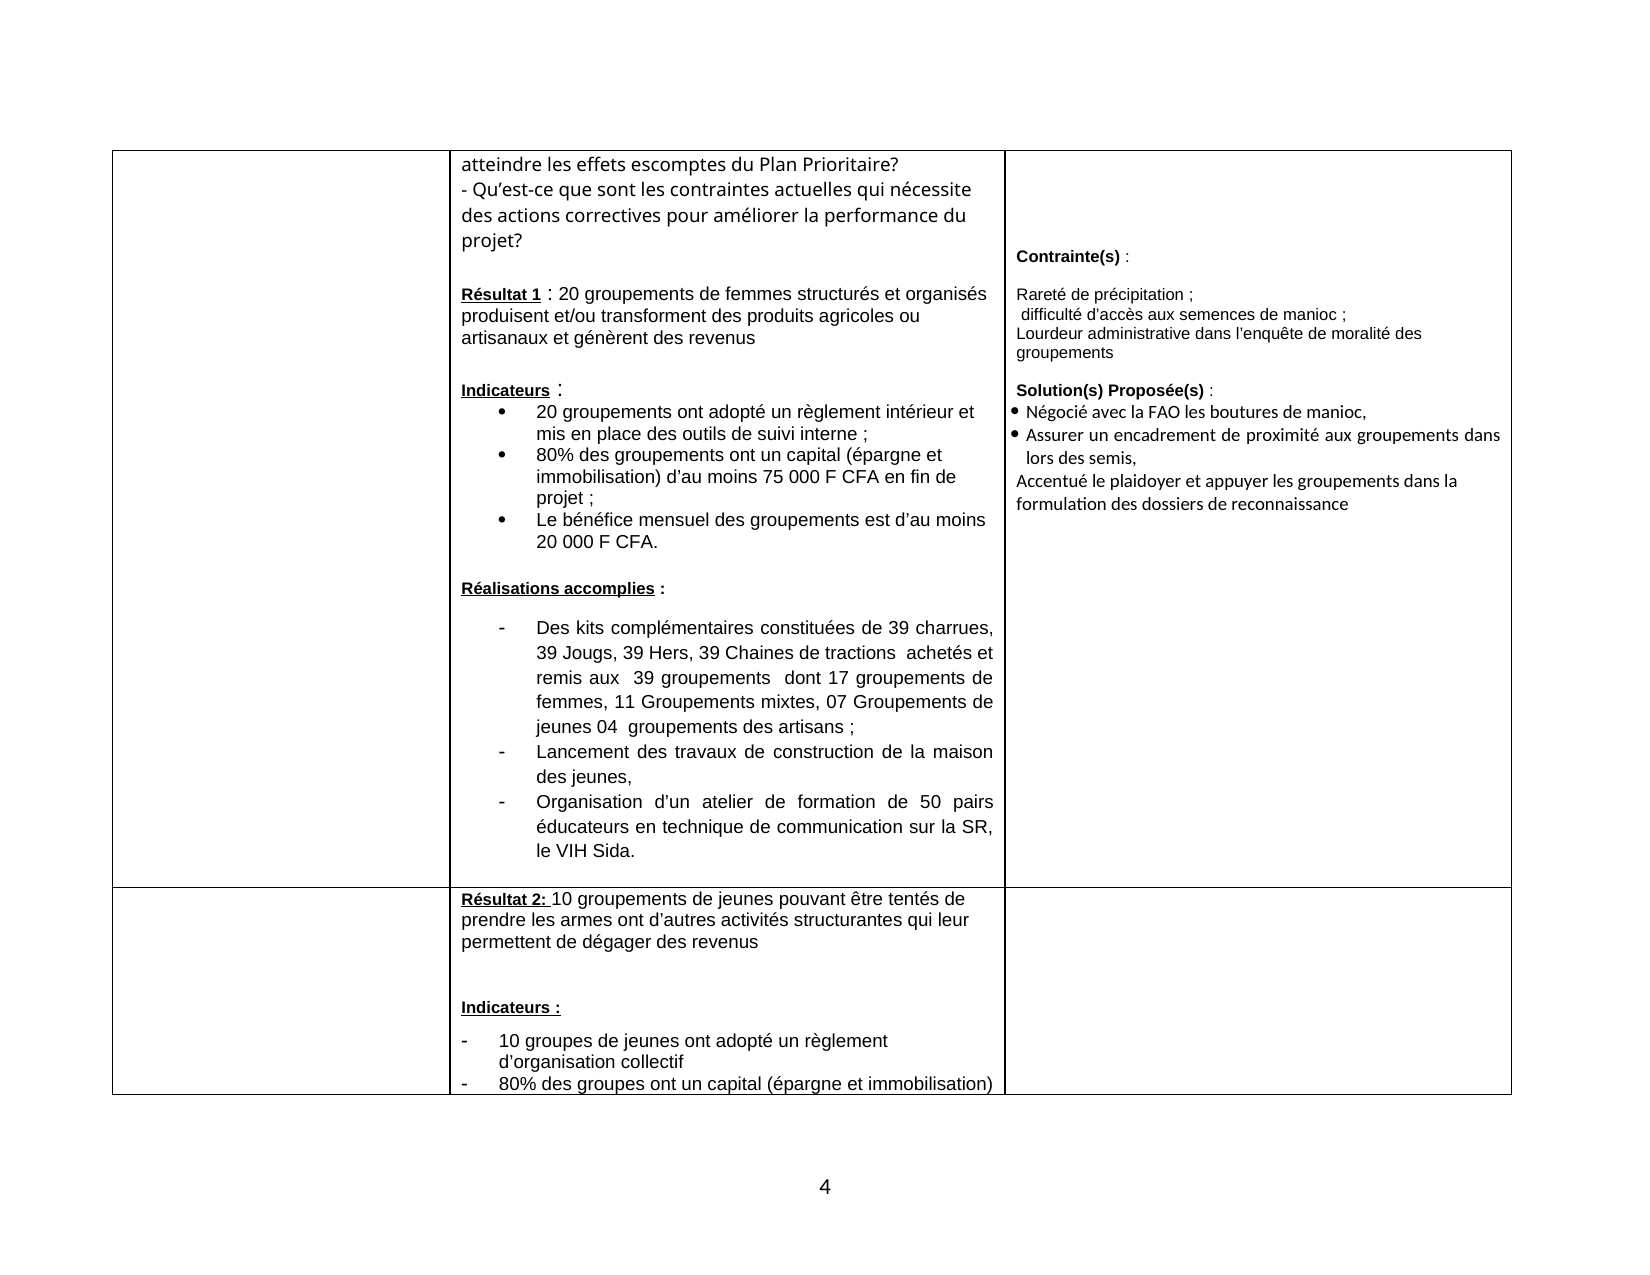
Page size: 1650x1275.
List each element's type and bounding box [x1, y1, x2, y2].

table_cell [451, 151, 1004, 887]
table_cell [1006, 888, 1511, 1094]
table_cell [113, 888, 449, 1094]
table_cell [451, 888, 1004, 1094]
table_cell [113, 151, 449, 887]
table_cell [1006, 151, 1511, 887]
